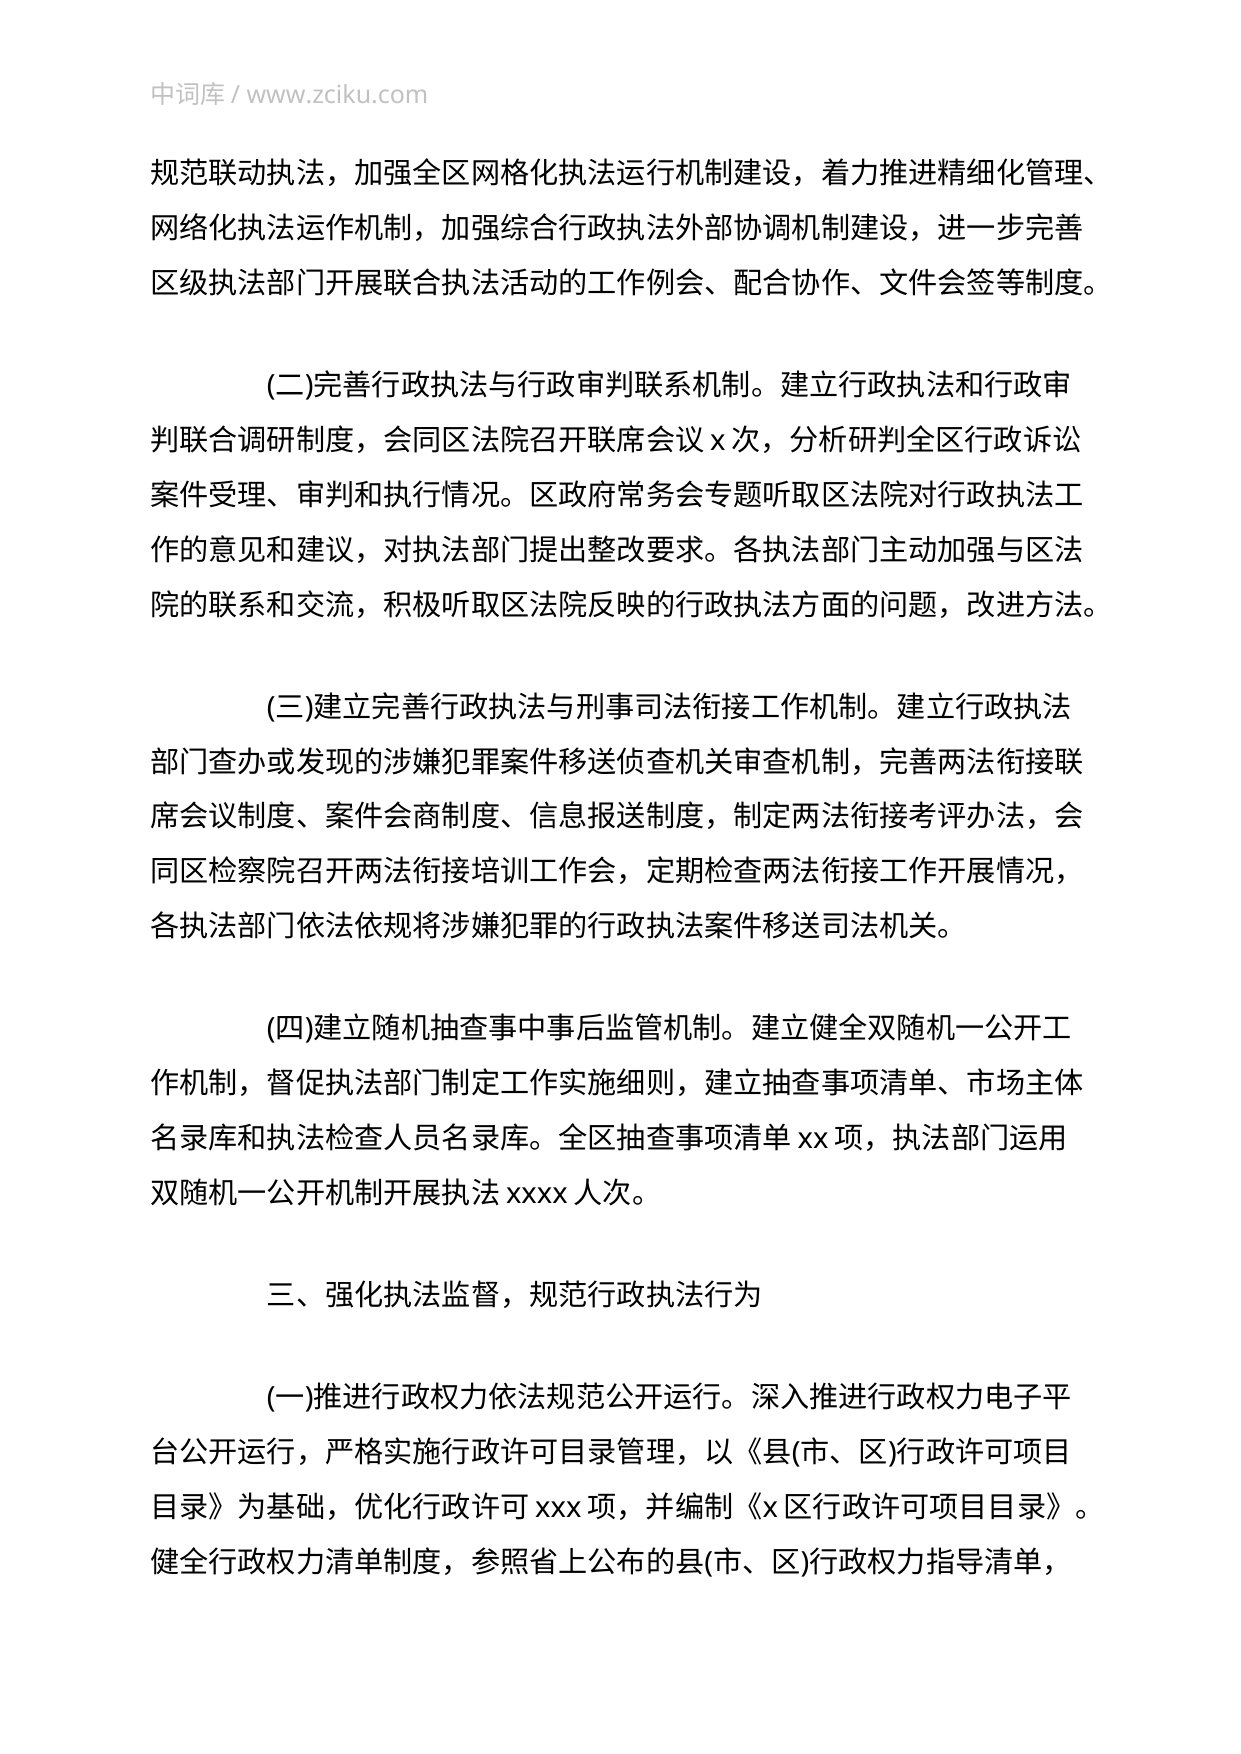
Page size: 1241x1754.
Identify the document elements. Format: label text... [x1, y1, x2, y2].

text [150, 150, 1090, 302]
text (四)建立随机抽查事中事后监管机制。建立健全双随机一公开工作机制，督促执法部门制定工作实施细则，建立抽查事项清单、市场主体名录库和执法检查人员名录库。全区抽查事项清单xx项，执法部门运用双随机一公开机制开展执法xxxx人次。 [150, 1004, 1090, 1212]
text (三)建立完善行政执法与刑事司法衔接工作机制。建立行政执法部门查办或发现的涉嫌犯罪案件移送侦查机关审查机制，完善两法衔接联席会议制度、案件会商制度、信息报送制度，制定两法衔接考评办法，会同区检察院召开两法衔接培训工作会，定期检查两法衔接工作开展情况，各执法部门依法依规将涉嫌犯罪的行政执法案件移送司法机关。 [150, 683, 1090, 945]
text (二)完善行政执法与行政审判联系机制。建立行政执法和行政审判联合调研制度，会同区法院召开联席会议x次，分析研判全区行政诉讼案件受理、审判和执行情况。区政府常务会专题听取区法院对行政执法工作的意见和建议，对执法部门提出整改要求。各执法部门主动加强与区法院的联系和交流，积极听取区法院反映的行政执法方面的问题，改进方法。 [150, 362, 1090, 624]
text 三、强化执法监督，规范行政执法行为 [150, 1271, 1090, 1314]
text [150, 1373, 1090, 1581]
